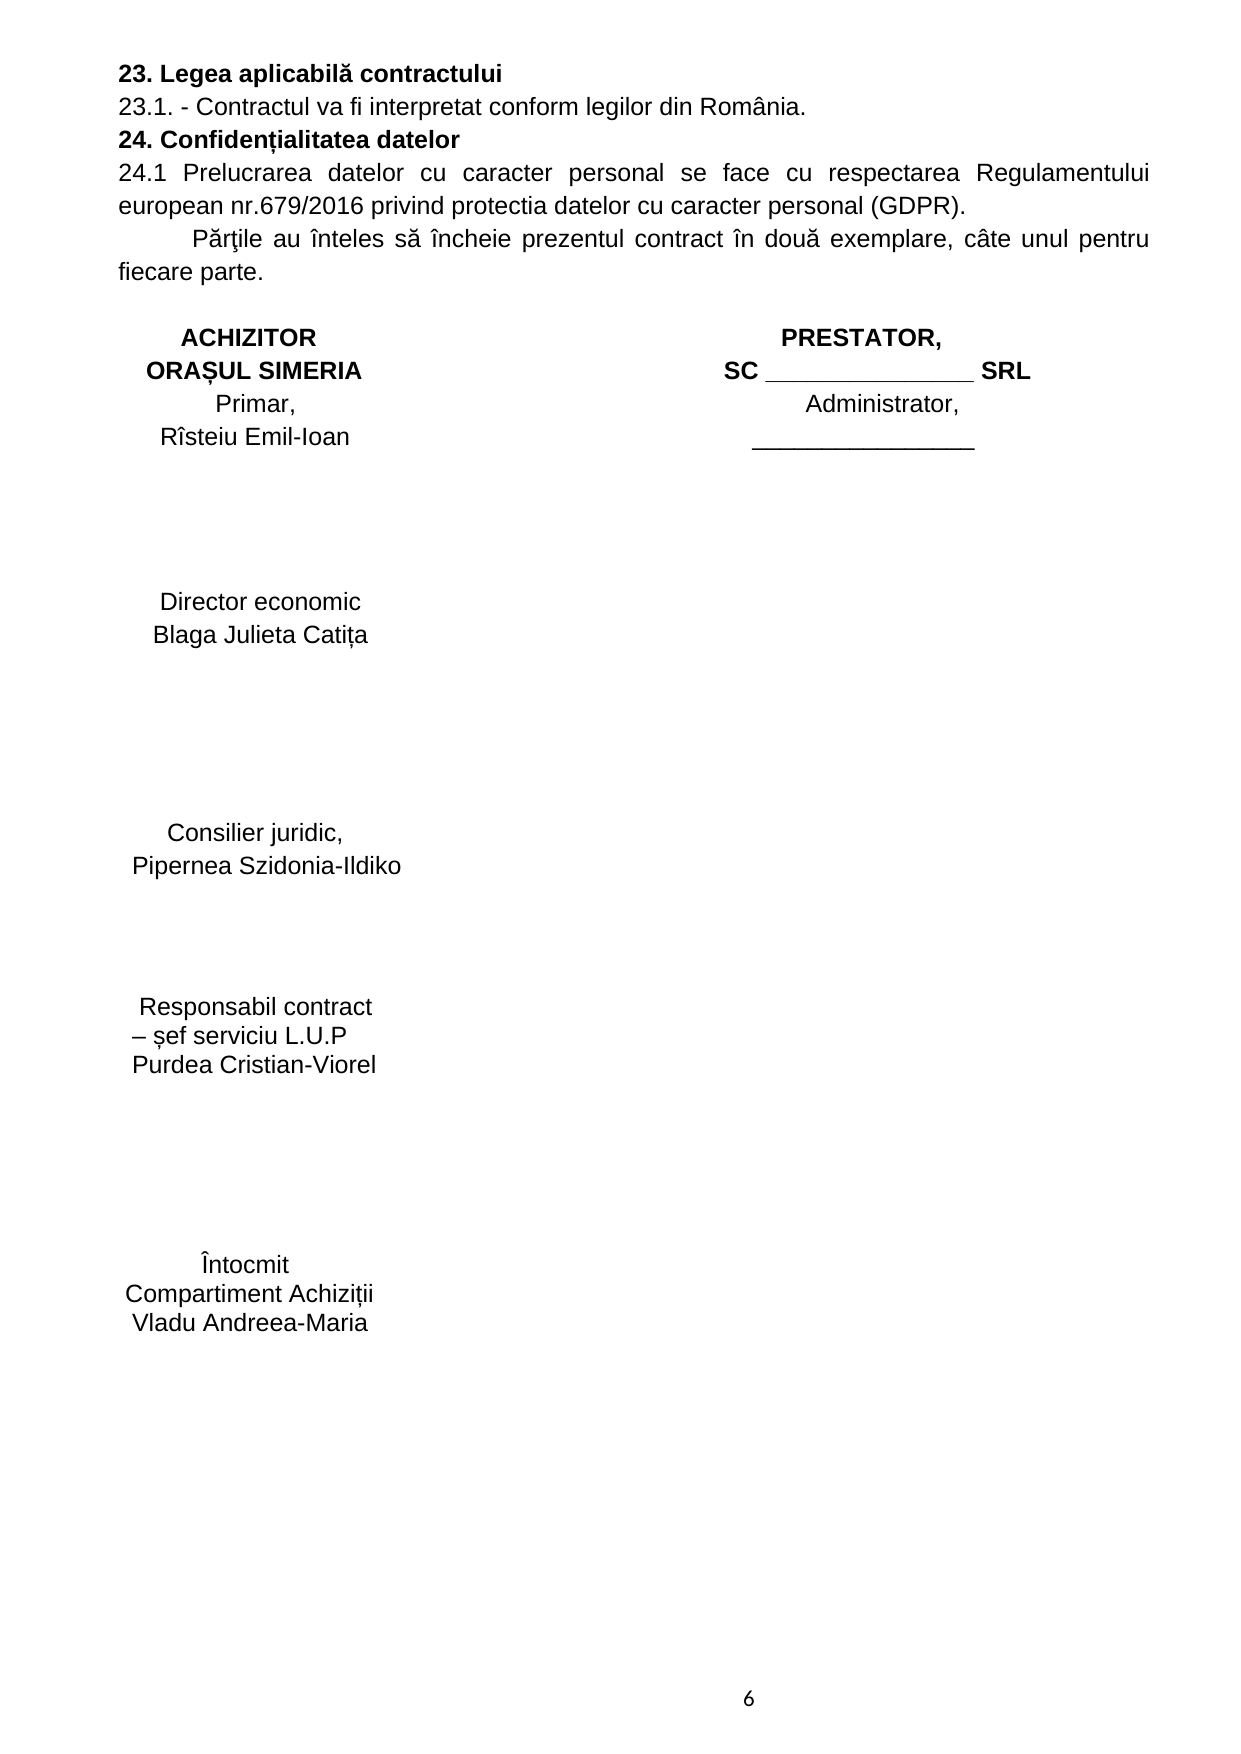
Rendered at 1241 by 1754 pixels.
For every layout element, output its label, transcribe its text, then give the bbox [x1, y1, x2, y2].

text ACHIZITOR PRESTATOR, [118, 323, 1152, 352]
text Purdea Cristian-Viorel [118, 1049, 1152, 1078]
text Responsabil contract [118, 992, 1152, 1021]
text Consilier juridic, [118, 818, 1152, 846]
text 24.1 Prelucrarea datelor cu caracter personal se face cu respectarea Regulamentului european nr.679/2016 privind protectia datelor cu caracter personal (GDPR). [118, 158, 1152, 220]
text Întocmit [118, 1250, 1152, 1279]
text ORAȘUL SIMERIA SC _______________ SRL [118, 356, 1152, 385]
text 24. Confidențialitatea datelor [118, 125, 1152, 154]
text 23.1. - Contractul va fi interpretat conform legilor din România. [118, 92, 1152, 121]
text Vladu Andreea-Maria [118, 1308, 1152, 1336]
text Compartiment Achiziții [118, 1279, 1152, 1308]
text Director economic [118, 587, 1152, 616]
text Rîsteiu Emil-Ioan ________________ [118, 422, 1152, 451]
text 23. Legea aplicabilă contractului [118, 59, 1152, 88]
text – șef serviciu L.U.P [118, 1021, 1152, 1049]
text Blaga Julieta Catița [118, 620, 1152, 649]
text Părţile au înteles să încheie prezentul contract în două exemplare, câte unul pentru fiecare parte. [118, 224, 1152, 286]
text Pipernea Szidonia-Ildiko [118, 851, 1152, 879]
text Primar, Administrator, [118, 389, 1152, 418]
